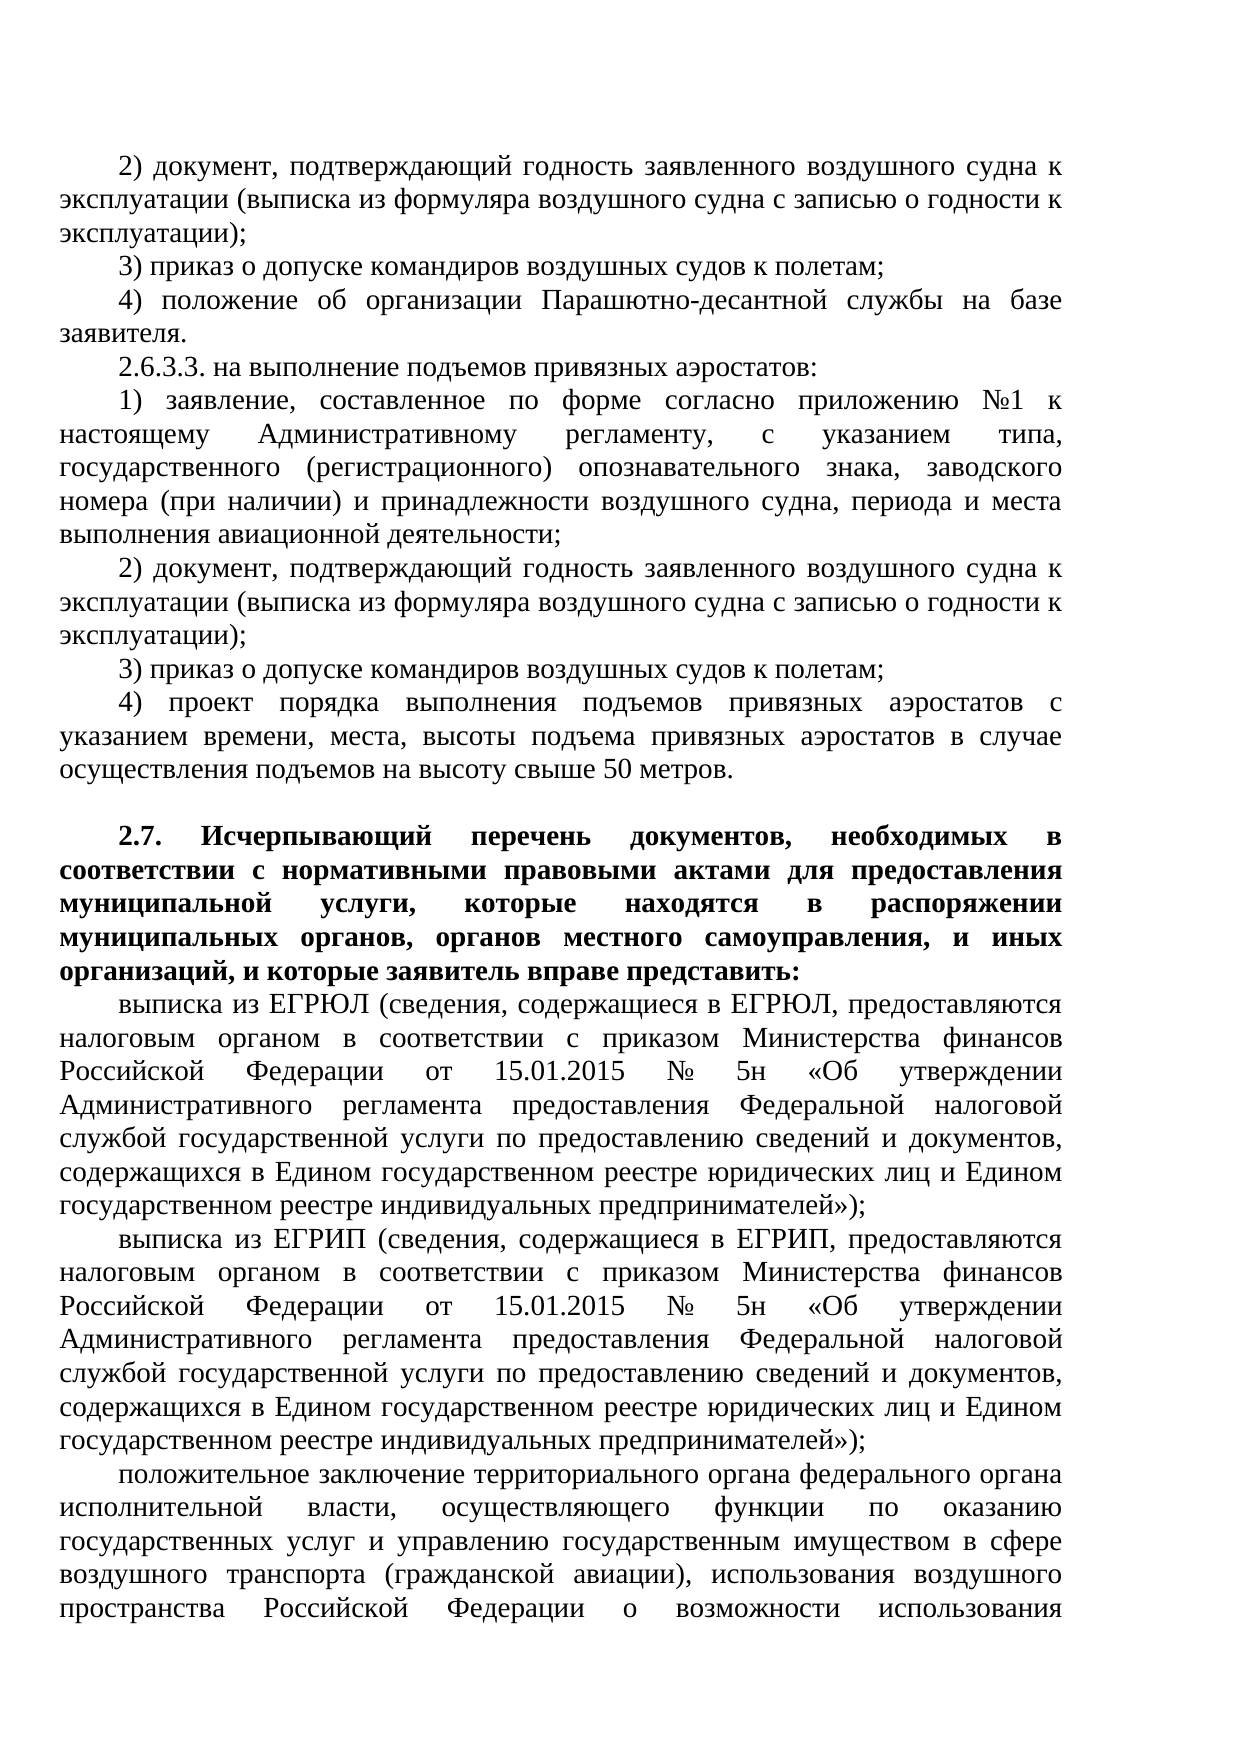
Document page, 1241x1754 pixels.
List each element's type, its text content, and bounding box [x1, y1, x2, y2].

text 2.6.3.3. на выполнение подъемов привязных аэростатов: [59, 349, 1063, 382]
text 2.7. Исчерпывающий перечень документов, необходимых в соответствии с нормативными правовыми актами для предоставления муниципальной услуги, которые находятся в распоряжении муниципальных органов, органов местного самоуправления, и иных организаций, и которые заявитель вправе представить: [59, 818, 1063, 986]
text выписка из ЕГРИП (сведения, содержащиеся в ЕГРИП, предоставляются налоговым органом в соответствии с приказом Министерства финансов Российской Федерации от 15.01.2015 № 5н «Об утверждении Административного регламента предоставления Федеральной налоговой службой государственной услуги по предоставлению сведений и документов, содержащихся в Едином государственном реестре юридических лиц и Едином государственном реестре индивидуальных предпринимателей»); [59, 1221, 1063, 1456]
text выписка из ЕГРЮЛ (сведения, содержащиеся в ЕГРЮЛ, предоставляются налоговым органом в соответствии с приказом Министерства финансов Российской Федерации от 15.01.2015 № 5н «Об утверждении Административного регламента предоставления Федеральной налоговой службой государственной услуги по предоставлению сведений и документов, содержащихся в Едином государственном реестре юридических лиц и Едином государственном реестре индивидуальных предпринимателей»); [59, 986, 1063, 1221]
text 4) проект порядка выполнения подъемов привязных аэростатов с указанием времени, места, высоты подъема привязных аэростатов в случае осуществления подъемов на высоту свыше 50 метров. [59, 684, 1063, 785]
text 3) приказ о допуске командиров воздушных судов к полетам; [59, 248, 1063, 282]
text 3) приказ о допуске командиров воздушных судов к полетам; [59, 651, 1063, 684]
text 4) положение об организации Парашютно-десантной службы на базе заявителя. [59, 282, 1063, 349]
